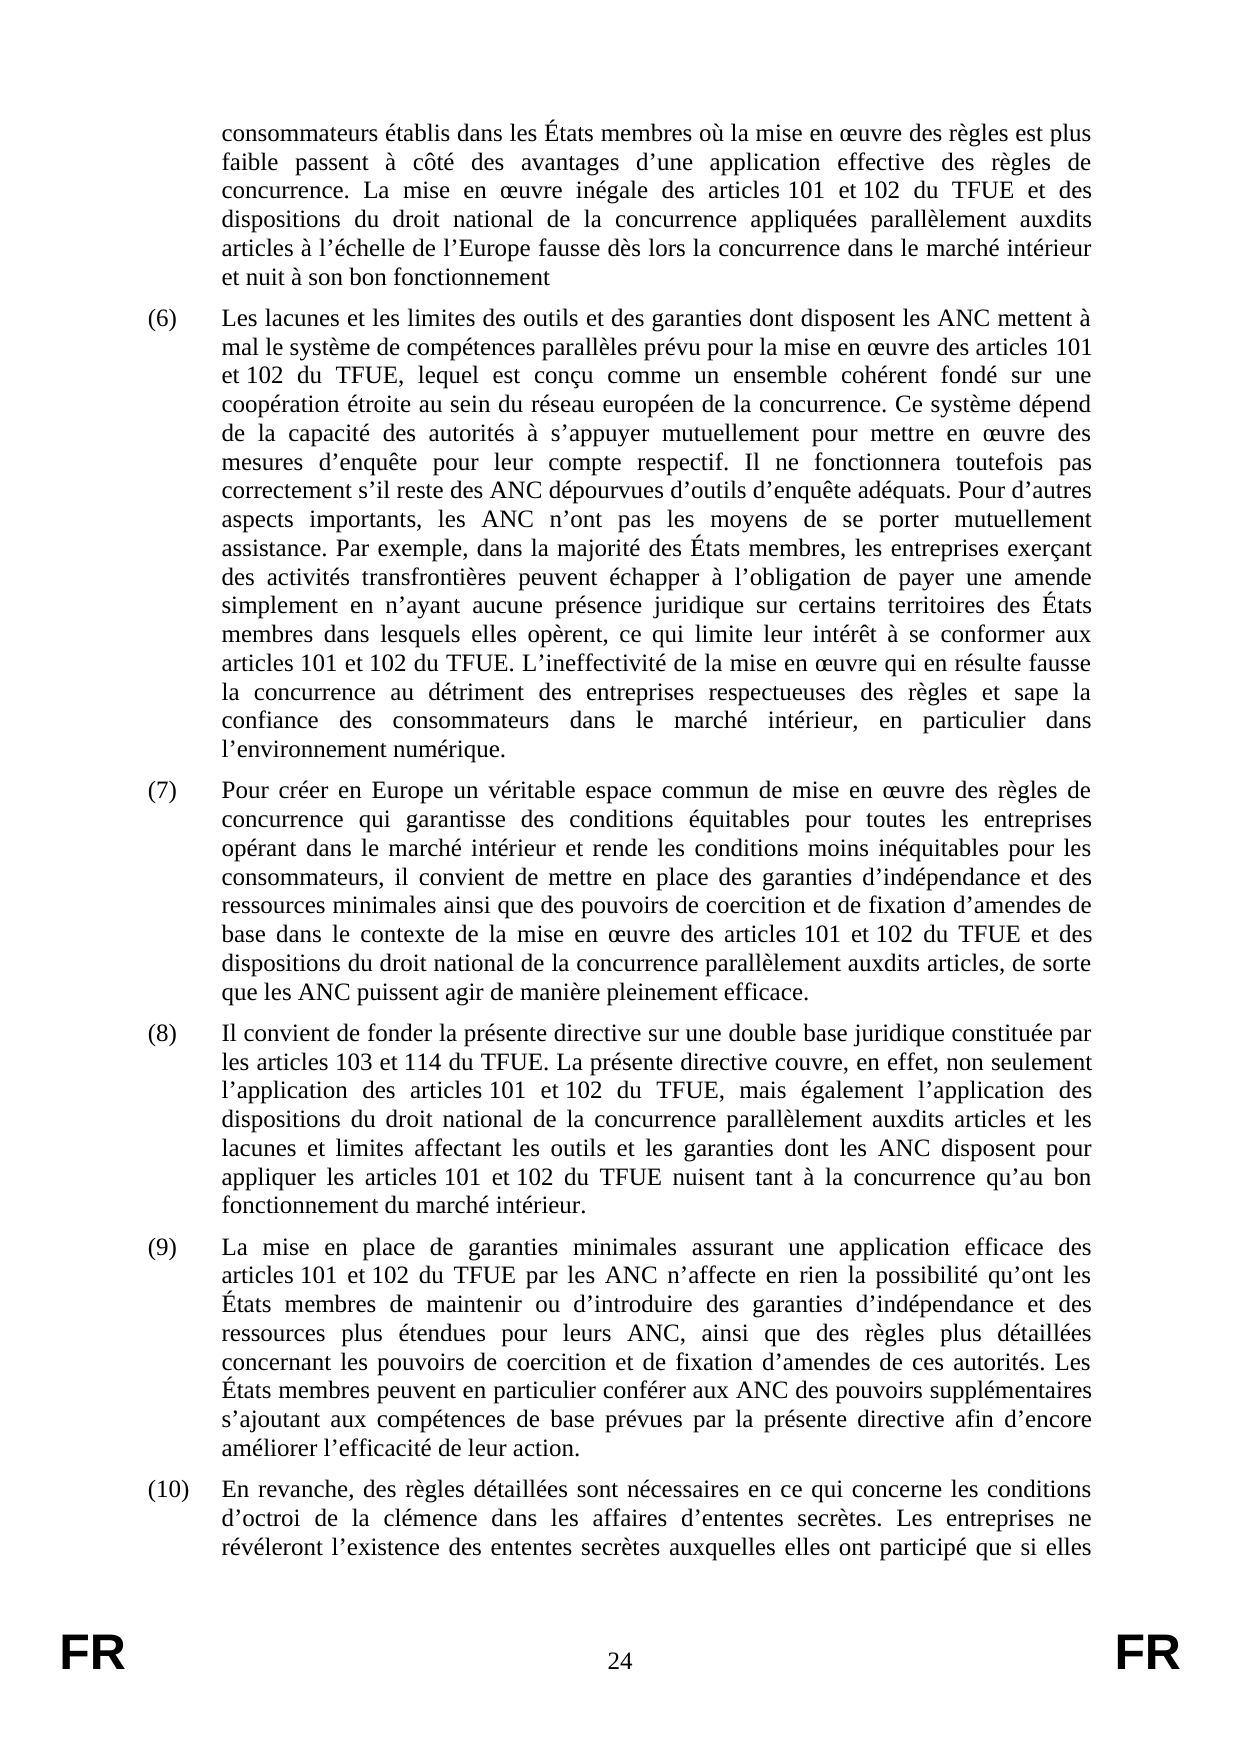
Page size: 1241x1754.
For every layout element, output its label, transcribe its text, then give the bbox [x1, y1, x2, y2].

text (6) Les lacunes et les limites des outils et des garanties dont disposent les ANC mettent à mal le système de compétences parallèles prévu pour la mise en œuvre des articles 101 et 102 du TFUE, lequel est conçu comme un ensemble cohérent fondé sur une coopération étroite au sein du réseau européen de la concurrence. Ce système dépend de la capacité des autorités à s’appuyer mutuellement pour mettre en œuvre des mesures d’enquête pour leur compte respectif. Il ne fonctionnera toutefois pas correctement s’il reste des ANC dépourvues d’outils d’enquête adéquats. Pour d’autres aspects importants, les ANC n’ont pas les moyens de se porter mutuellement assistance. Par exemple, dans la majorité des États membres, les entreprises exerçant des activités transfrontières peuvent échapper à l’obligation de payer une amende simplement en n’ayant aucune présence juridique sur certains territoires des États membres dans lesquels elles opèrent, ce qui limite leur intérêt à se conformer aux articles 101 et 102 du TFUE. L’ineffectivité de la mise en œuvre qui en résulte fausse la concurrence au détriment des entreprises respectueuses des règles et sape la confiance des consommateurs dans le marché intérieur, en particulier dans l’environnement numérique. [148, 303, 1093, 763]
text (7) Pour créer en Europe un véritable espace commun de mise en œuvre des règles de concurrence qui garantisse des conditions équitables pour toutes les entreprises opérant dans le marché intérieur et rende les conditions moins inéquitables pour les consommateurs, il convient de mettre en place des garanties d’indépendance et des ressources minimales ainsi que des pouvoirs de coercition et de fixation d’amendes de base dans le contexte de la mise en œuvre des articles 101 et 102 du TFUE et des dispositions du droit national de la concurrence parallèlement auxdits articles, de sorte que les ANC puissent agir de manière pleinement efficace. [148, 776, 1093, 1006]
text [148, 1474, 1093, 1561]
text (8) Il convient de fonder la présente directive sur une double base juridique constituée par les articles 103 et 114 du TFUE. La présente directive couvre, en effet, non seulement l’application des articles 101 et 102 du TFUE, mais également l’application des dispositions du droit national de la concurrence parallèlement auxdits articles et les lacunes et limites affectant les outils et les garanties dont les ANC disposent pour appliquer les articles 101 et 102 du TFUE nuisent tant à la concurrence qu’au bon fonctionnement du marché intérieur. [148, 1018, 1093, 1219]
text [148, 118, 1093, 291]
text (9) La mise en place de garanties minimales assurant une application efficace des articles 101 et 102 du TFUE par les ANC n’affecte en rien la possibilité qu’ont les États membres de maintenir ou d’introduire des garanties d’indépendance et des ressources plus étendues pour leurs ANC, ainsi que des règles plus détaillées concernant les pouvoirs de coercition et de fixation d’amendes de ces autorités. Les États membres peuvent en particulier conférer aux ANC des pouvoirs supplémentaires s’ajoutant aux compétences de base prévues par la présente directive afin d’encore améliorer l’efficacité de leur action. [148, 1232, 1093, 1462]
